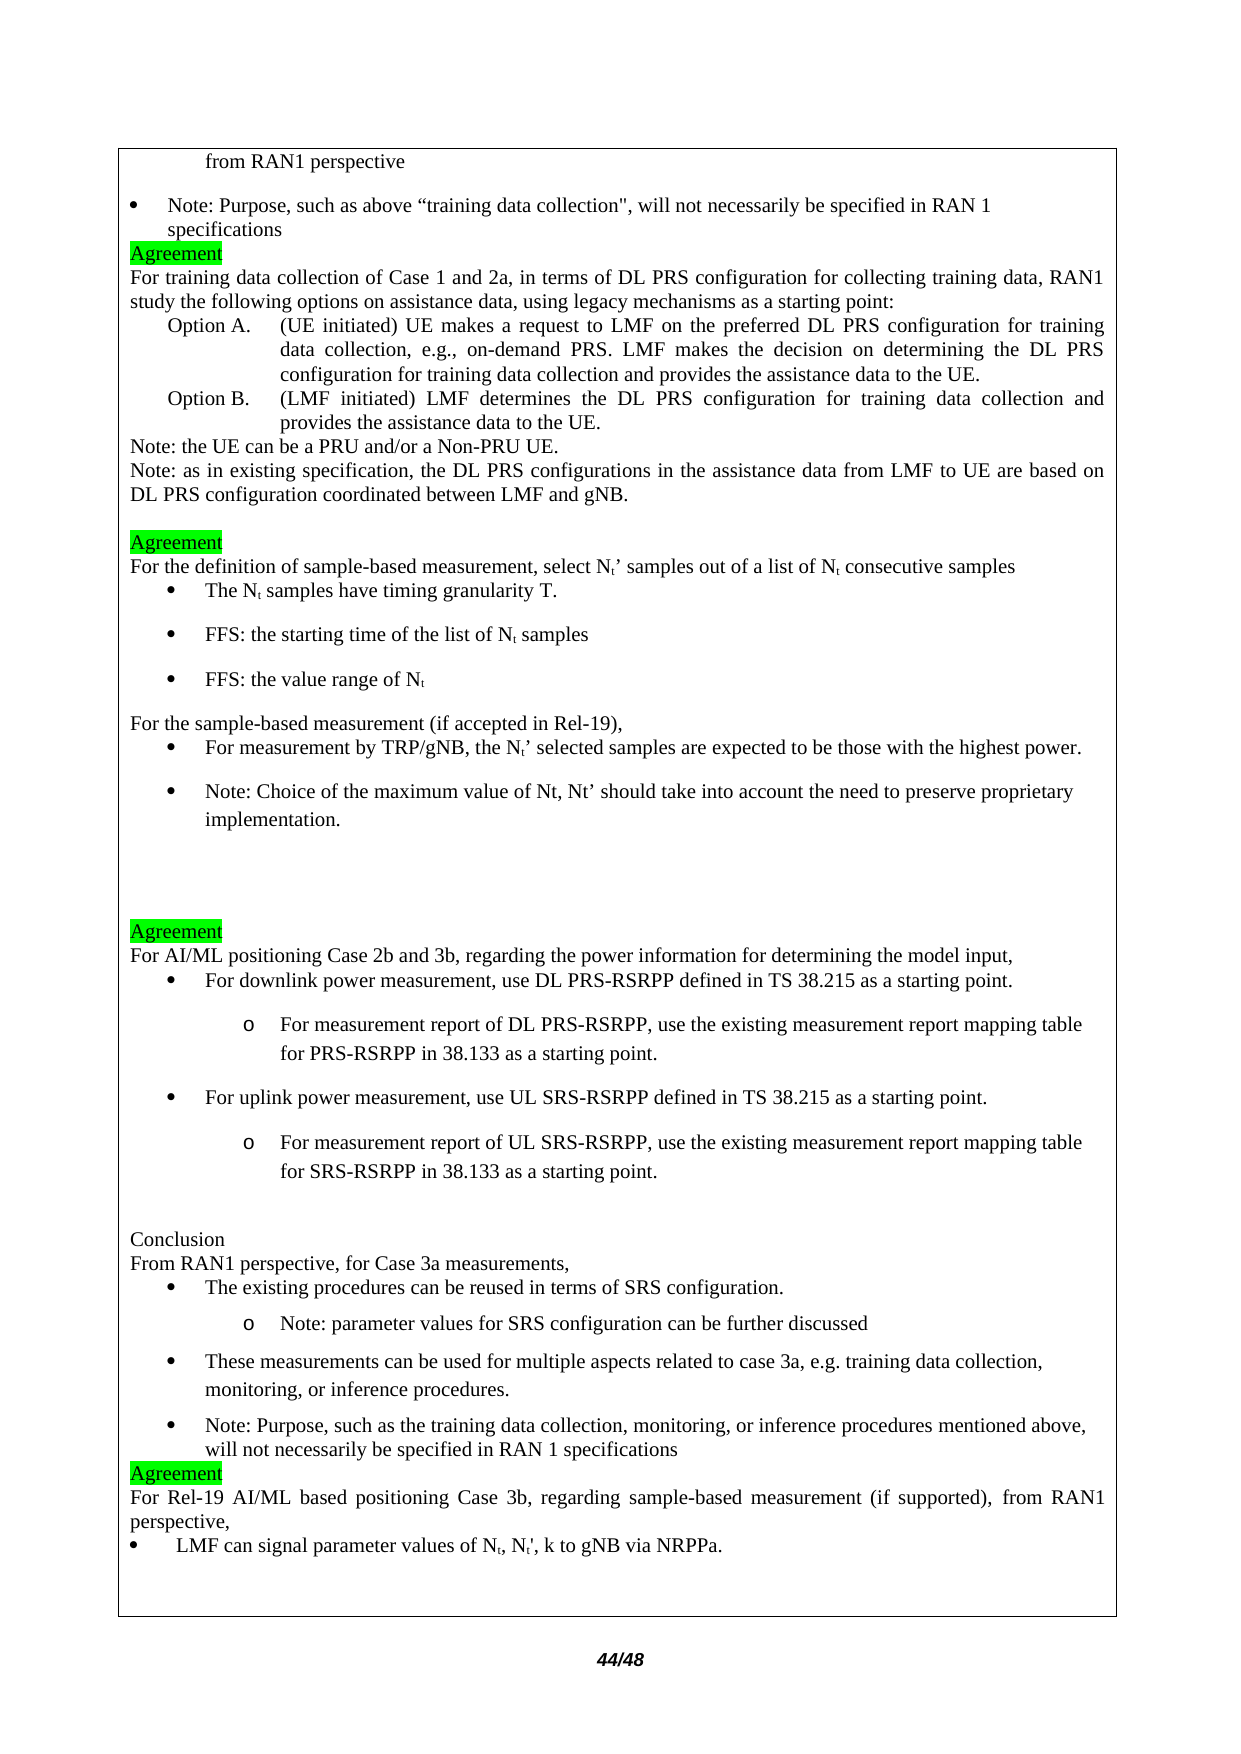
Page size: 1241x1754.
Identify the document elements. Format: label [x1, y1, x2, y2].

table_header [119, 149, 1116, 1616]
